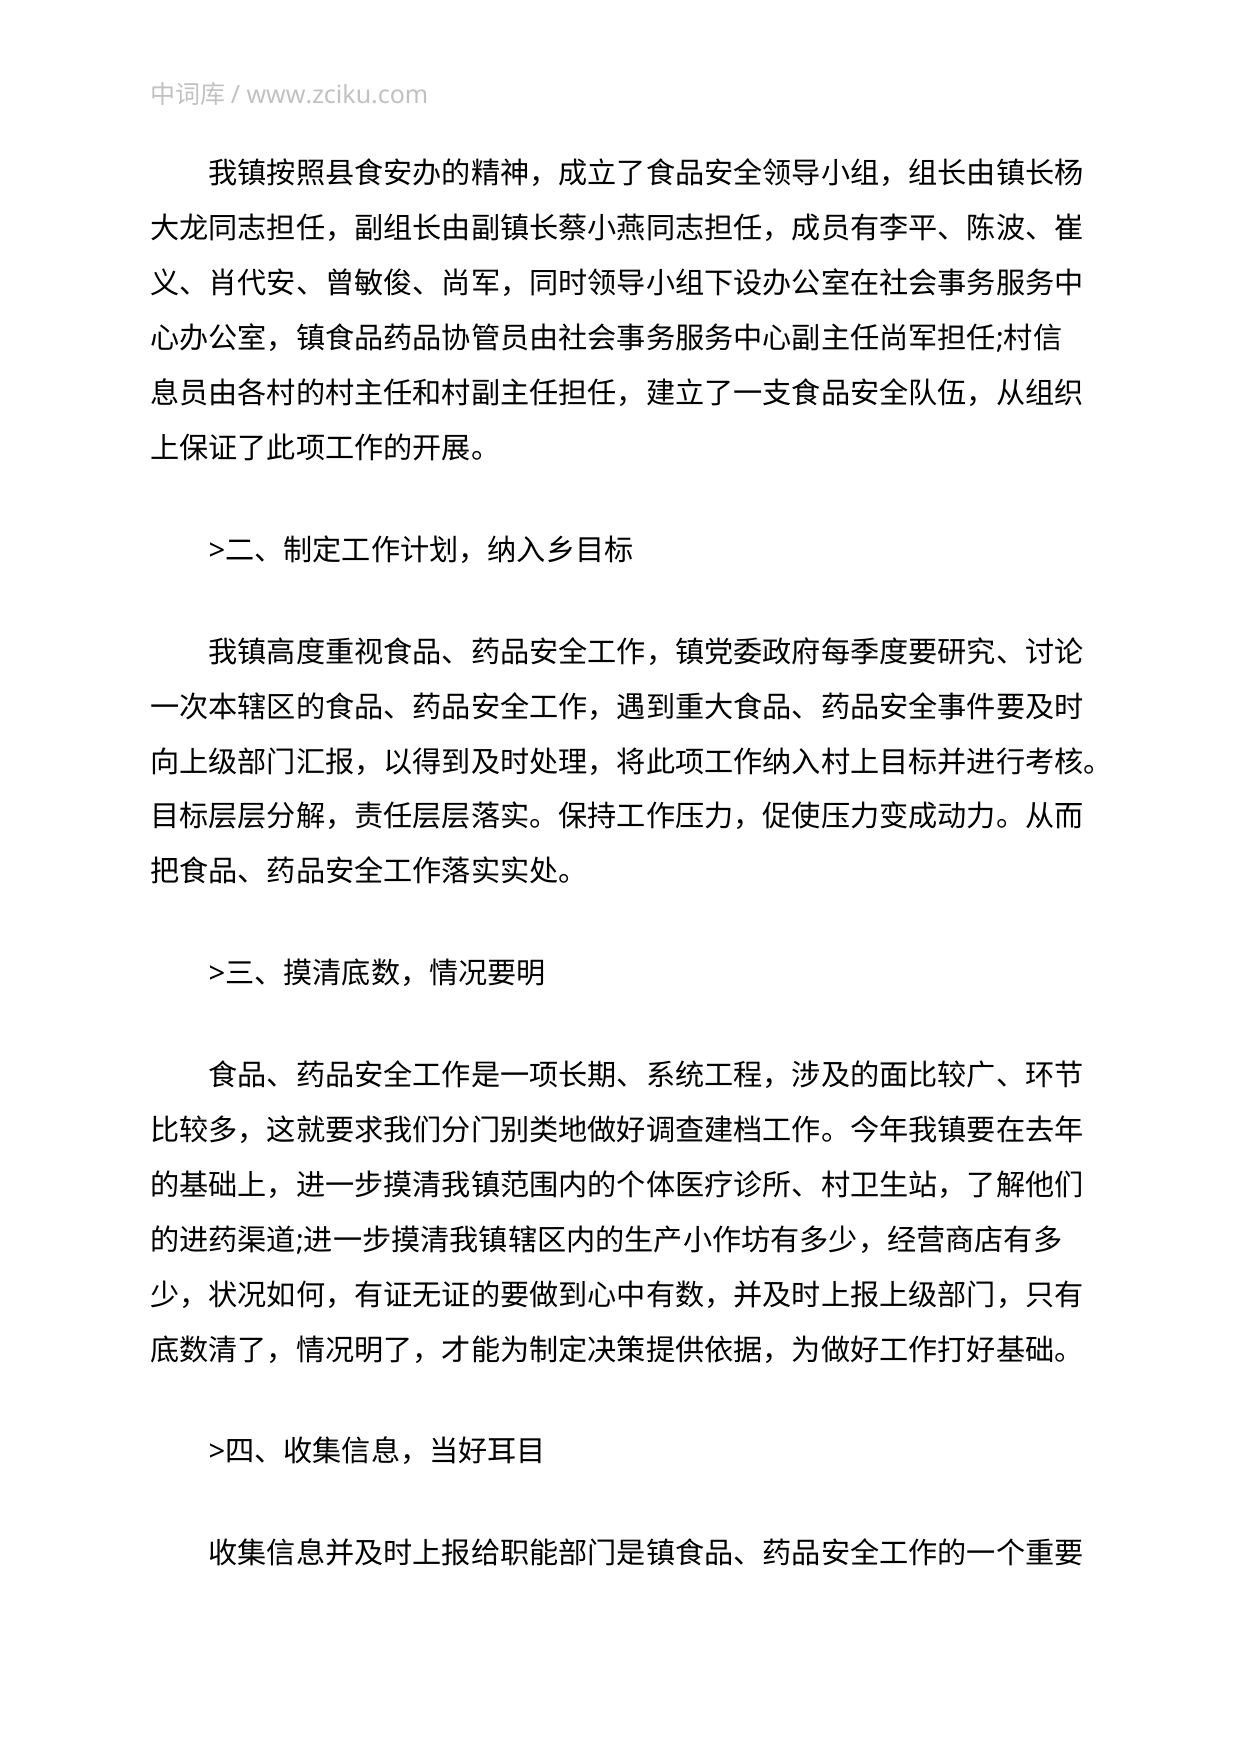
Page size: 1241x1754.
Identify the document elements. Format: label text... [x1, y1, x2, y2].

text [150, 1530, 1090, 1572]
text >三、摸清底数，情况要明 [150, 950, 1090, 992]
text 我镇高度重视食品、药品安全工作，镇党委政府每季度要研究、讨论一次本辖区的食品、药品安全工作，遇到重大食品、药品安全事件要及时向上级部门汇报，以得到及时处理，将此项工作纳入村上目标并进行考核。目标层层分解，责任层层落实。保持工作压力，促使压力变成动力。从而把食品、药品安全工作落实实处。 [150, 628, 1090, 890]
text 食品、药品安全工作是一项长期、系统工程，涉及的面比较广、环节比较多，这就要求我们分门别类地做好调查建档工作。今年我镇要在去年的基础上，进一步摸清我镇范围内的个体医疗诊所、村卫生站，了解他们的进药渠道;进一步摸清我镇辖区内的生产小作坊有多少，经营商店有多少，状况如何，有证无证的要做到心中有数，并及时上报上级部门，只有底数清了，情况明了，才能为制定决策提供依据，为做好工作打好基础。 [150, 1052, 1090, 1368]
text >二、制定工作计划，纳入乡目标 [150, 526, 1090, 569]
text >四、收集信息，当好耳目 [150, 1428, 1090, 1470]
text 我镇按照县食安办的精神，成立了食品安全领导小组，组长由镇长杨大龙同志担任，副组长由副镇长蔡小燕同志担任，成员有李平、陈波、崔义、肖代安、曾敏俊、尚军，同时领导小组下设办公室在社会事务服务中心办公室，镇食品药品协管员由社会事务服务中心副主任尚军担任;村信息员由各村的村主任和村副主任担任，建立了一支食品安全队伍，从组织上保证了此项工作的开展。 [150, 150, 1090, 467]
